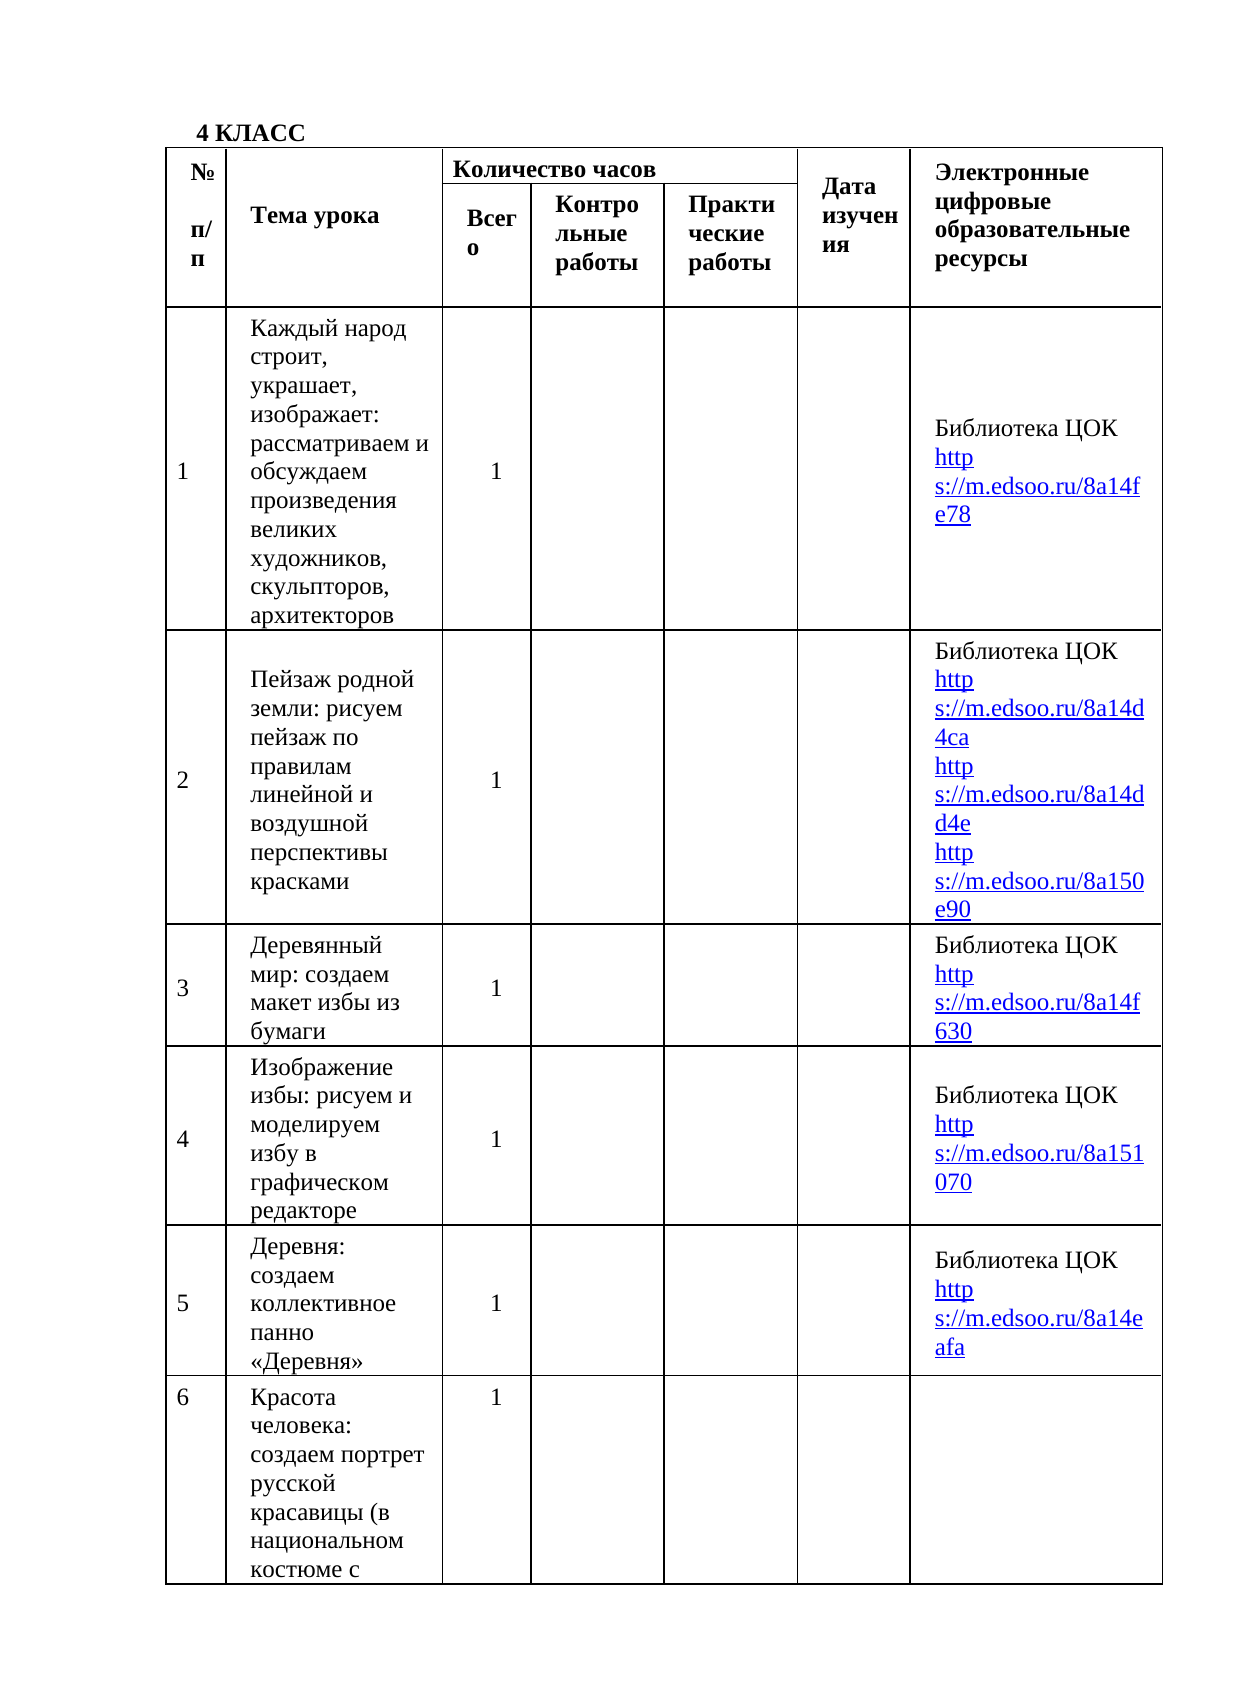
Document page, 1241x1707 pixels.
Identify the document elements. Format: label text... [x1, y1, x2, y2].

table_cell [665, 1047, 797, 1224]
table_cell Практические работы [665, 184, 797, 306]
table_header Электронные цифровые образовательные ресурсы [911, 148, 1162, 306]
table_cell 1 [443, 1376, 530, 1583]
table_cell [532, 631, 663, 923]
table_cell [532, 1047, 663, 1224]
table_cell [798, 308, 909, 629]
table_cell [665, 308, 797, 629]
table_cell Пейзаж родной земли: рисуем пейзаж по правилам линейной и воздушной перспективы красками [227, 631, 442, 923]
table_cell [665, 1376, 797, 1583]
table_cell [532, 1376, 663, 1583]
table_cell 5 [167, 1226, 225, 1375]
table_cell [227, 1376, 442, 1583]
text 4 КЛАСС [190, 118, 1152, 147]
table_cell [665, 925, 797, 1045]
table_cell 1 [443, 1047, 530, 1224]
table_cell [911, 1375, 1162, 1583]
table_cell Каждый народ строит, украшает, изображает: рассматриваем и обсуждаем произведения великих художников, скульпторов, архитекторов [227, 308, 442, 629]
table_header Количество часов [443, 148, 797, 182]
table_cell [798, 1376, 909, 1583]
table_cell 2 [167, 631, 225, 923]
table_cell [532, 308, 663, 629]
table_header Тема урока [227, 148, 442, 306]
table_header № п/п [167, 148, 226, 306]
table_cell 4 [167, 1047, 225, 1224]
table_cell 1 [443, 308, 530, 629]
table_cell [798, 1226, 909, 1375]
table_cell [532, 1226, 663, 1375]
table_cell [798, 631, 909, 923]
table_cell [665, 1226, 797, 1375]
table_cell 1 [443, 925, 530, 1045]
table_cell Библиотека ЦОК https://m.edsoo.ru/8a151070 [911, 1045, 1162, 1224]
table_cell Деревня: создаем коллективное панно «Деревня» [227, 1226, 442, 1375]
table_cell 1 [167, 308, 225, 629]
table_cell Деревянный мир: создаем макет избы из бумаги [227, 925, 442, 1045]
table_cell [665, 631, 797, 923]
table_cell Библиотека ЦОК https://m.edsoo.ru/8a14eafa [911, 1224, 1162, 1375]
table_cell 1 [443, 631, 530, 923]
table_cell 3 [167, 925, 225, 1045]
table_cell Изображение избы: рисуем и моделируем избу в графическом редакторе [227, 1047, 442, 1224]
table_cell [798, 925, 909, 1045]
table_cell [798, 1047, 909, 1224]
table_cell Библиотека ЦОК https://m.edsoo.ru/8a14d4ca https://m.edsoo.ru/8a14dd4e https://m.edsoo.ru/8a150e90 [911, 629, 1162, 923]
table_cell 1 [443, 1226, 530, 1375]
table_cell 6 [167, 1376, 225, 1583]
table_cell Контрольные работы [532, 184, 663, 306]
table_cell [532, 925, 663, 1045]
table_cell Всего [443, 184, 530, 306]
table_header Дата изучения [798, 148, 910, 306]
table_cell Библиотека ЦОК https://m.edsoo.ru/8a14fe78 [911, 306, 1162, 629]
table_cell Библиотека ЦОК https://m.edsoo.ru/8a14f630 [911, 923, 1162, 1045]
